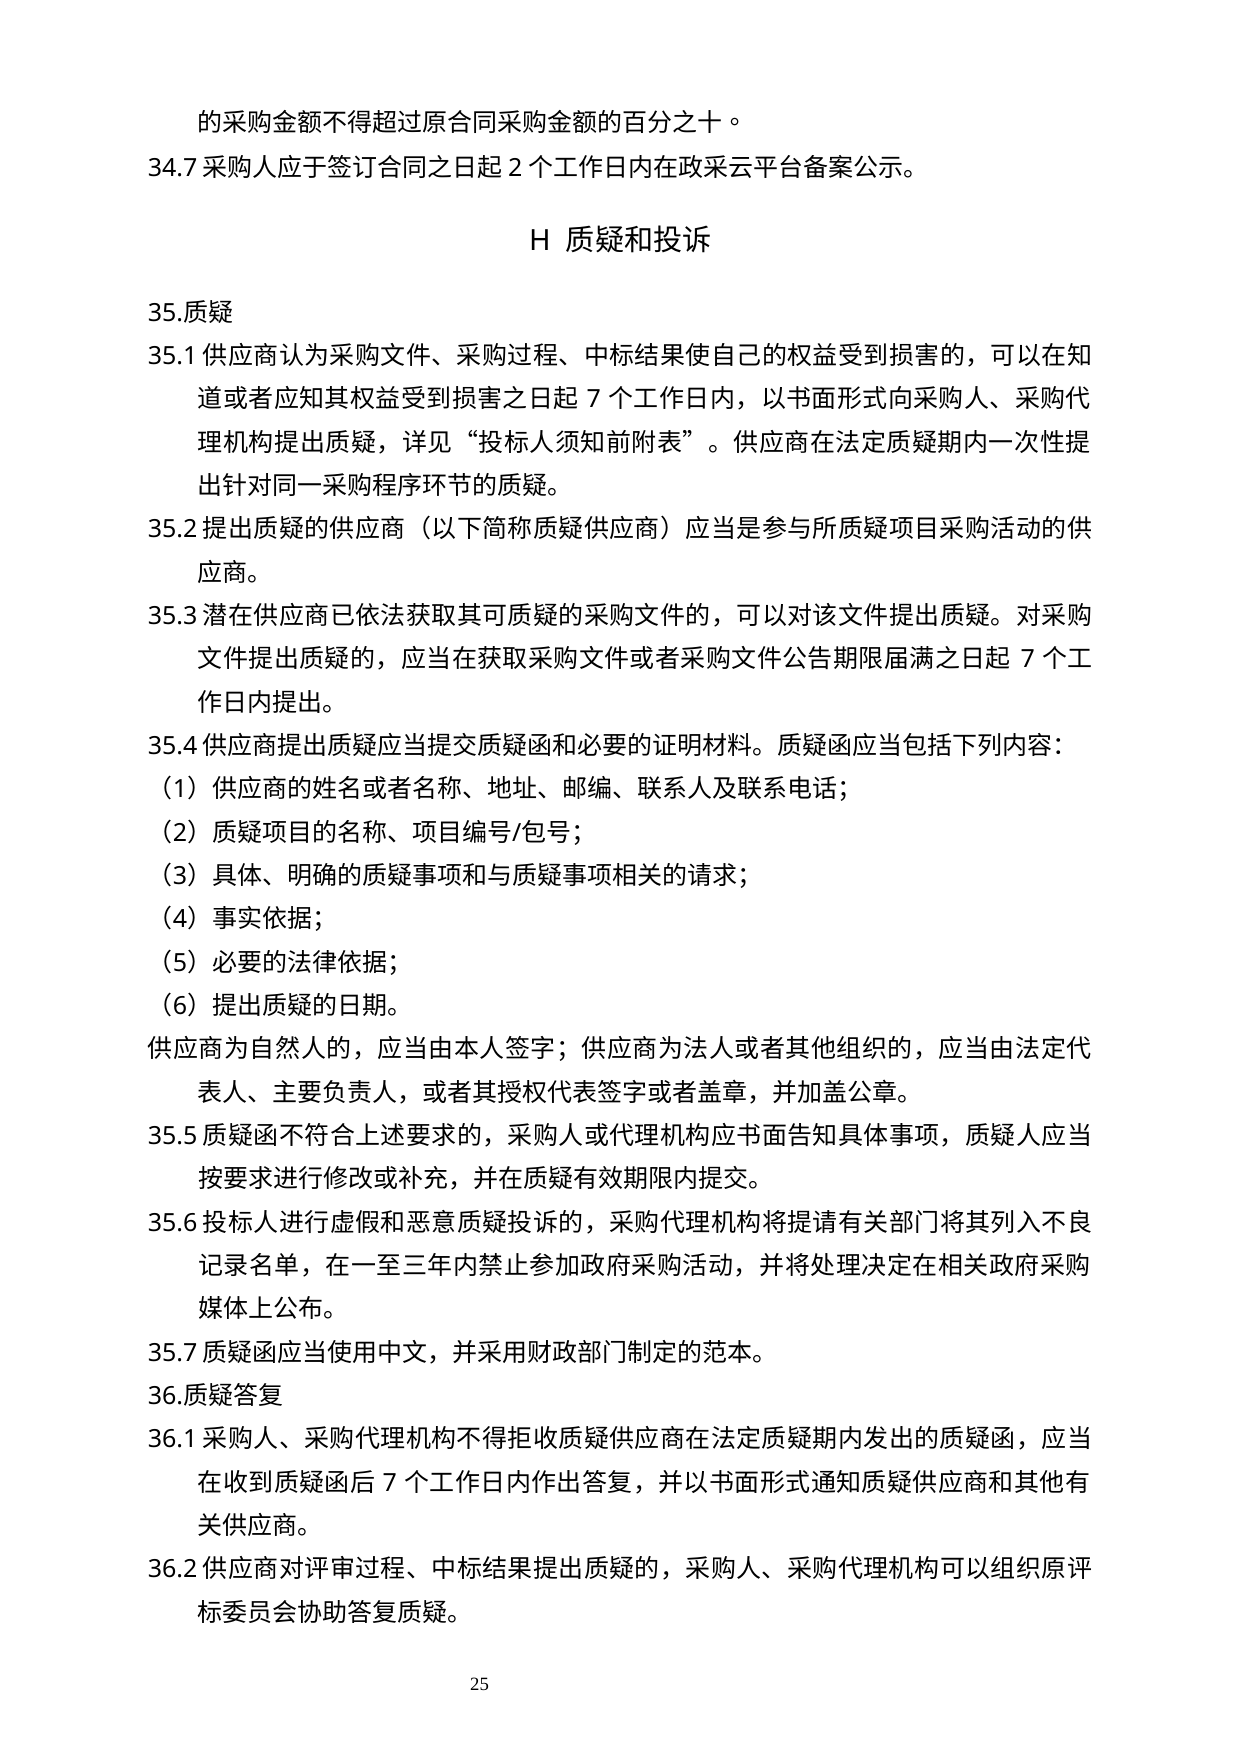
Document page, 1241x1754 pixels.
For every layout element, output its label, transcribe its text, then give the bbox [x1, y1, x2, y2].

text 35.2提出质疑的供应商（以下简称质疑供应商）应当是参与所质疑项目采购活动的供应商。 [148, 505, 1093, 592]
text 35.质疑 [148, 288, 1093, 332]
text 35.1供应商认为采购文件、采购过程、中标结果使自己的权益受到损害的，可以在知道或者应知其权益受到损害之日起 7 个工作日内，以书面形式向采购人、采购代理机构提出质疑，详见“投标人须知前附表”。供应商在法定质疑期内一次性提出针对同一采购程序环节的质疑。 [148, 332, 1093, 505]
subtitle H 质疑和投诉 [148, 216, 1093, 259]
text 供应商为自然人的，应当由本人签字；供应商为法人或者其他组织的，应当由法定代表人、主要负责人，或者其授权代表签字或者盖章，并加盖公章。 [148, 1025, 1093, 1112]
text 35.7质疑函应当使用中文，并采用财政部门制定的范本。 [148, 1328, 1093, 1372]
text （2）质疑项目的名称、项目编号/包号； [148, 808, 1093, 852]
text 35.6投标人进行虚假和恶意质疑投诉的，采购代理机构将提请有关部门将其列入不良记录名单，在一至三年内禁止参加政府采购活动，并将处理决定在相关政府采购媒体上公布。 [148, 1198, 1093, 1328]
text 35.3潜在供应商已依法获取其可质疑的采购文件的，可以对该文件提出质疑。对采购文件提出质疑的，应当在获取采购文件或者采购文件公告期限届满之日起 7 个工作日内提出。 [148, 592, 1093, 722]
text 35.4供应商提出质疑应当提交质疑函和必要的证明材料。质疑函应当包括下列内容： [148, 722, 1093, 765]
text （6）提出质疑的日期。 [148, 982, 1093, 1025]
text 34.7采购人应于签订合同之日起 2 个工作日内在政采云平台备案公示。 [148, 143, 1093, 187]
text 35.5质疑函不符合上述要求的，采购人或代理机构应书面告知具体事项，质疑人应当按要求进行修改或补充，并在质疑有效期限内提交。 [148, 1112, 1093, 1198]
text 36.2供应商对评审过程、中标结果提出质疑的，采购人、采购代理机构可以组织原评标委员会协助答复质疑。 [148, 1545, 1093, 1632]
text （4）事实依据； [148, 895, 1093, 938]
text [148, 100, 1093, 143]
text 36.质疑答复 [148, 1372, 1093, 1415]
text （5）必要的法律依据； [148, 938, 1093, 982]
text 36.1采购人、采购代理机构不得拒收质疑供应商在法定质疑期内发出的质疑函，应当在收到质疑函后 7 个工作日内作出答复，并以书面形式通知质疑供应商和其他有关供应商。 [148, 1415, 1093, 1545]
text （1）供应商的姓名或者名称、地址、邮编、联系人及联系电话； [148, 765, 1093, 808]
text （3）具体、明确的质疑事项和与质疑事项相关的请求； [148, 852, 1093, 895]
